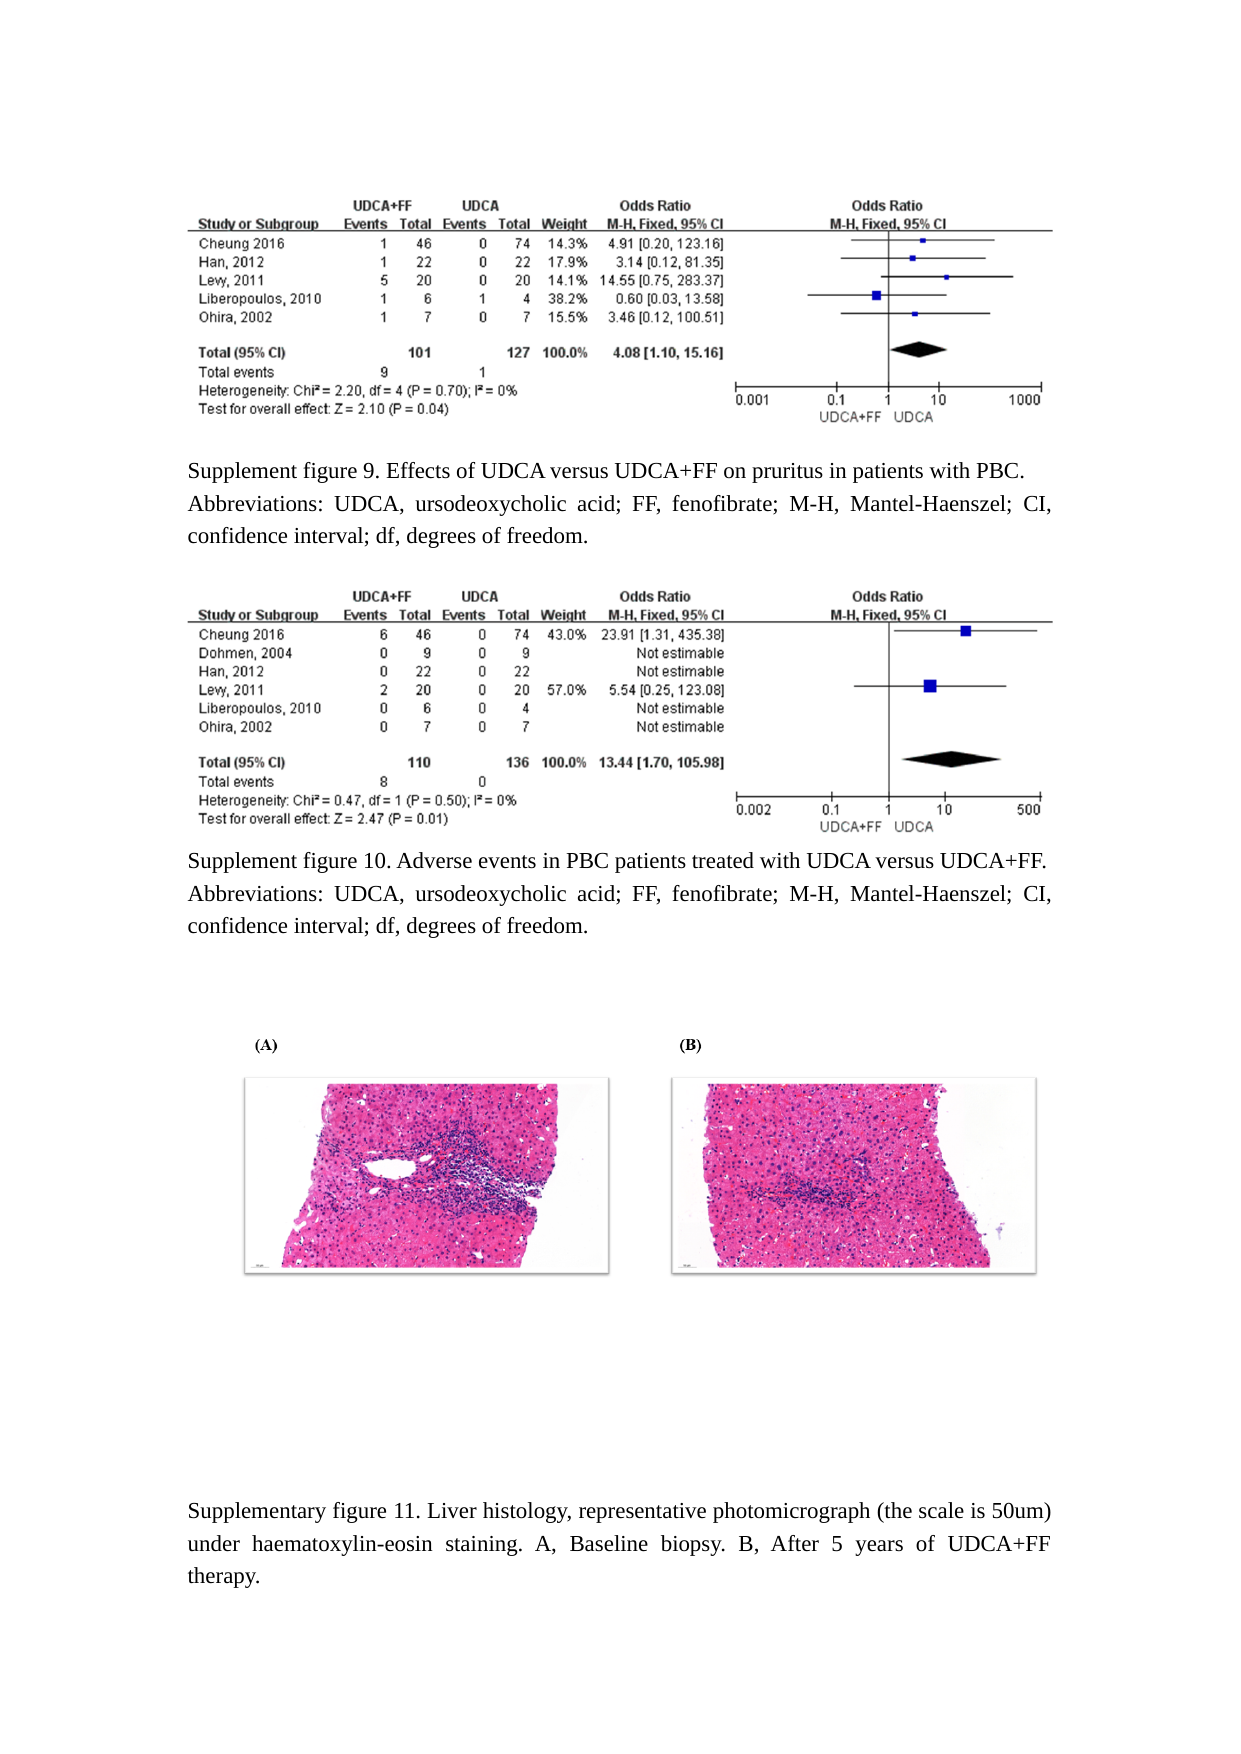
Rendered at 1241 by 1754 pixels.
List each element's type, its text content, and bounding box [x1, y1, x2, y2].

picture [187, 974, 1067, 1469]
picture [187, 194, 1053, 431]
picture [187, 584, 1053, 839]
text Abbreviations: UDCA, ursodeoxycholic acid; FF, fenofibrate; M-H, Mantel-Haenszel; CI, confidence interval; df, degrees of freedom. [187, 877, 1053, 942]
text Supplement figure 10. Adverse events in PBC patients treated with UDCA versus UDCA+FF. [187, 844, 1053, 877]
text Abbreviations: UDCA, ursodeoxycholic acid; FF, fenofibrate; M-H, Mantel-Haenszel; CI, confidence interval; df, degrees of freedom. [187, 487, 1053, 552]
text Supplementary figure 11. Liver histology, representative photomicrograph (the scale is 50um) under haematoxylin-eosin staining. A, Baseline biopsy. B, After 5 years of UDCA+FF therapy. [187, 1494, 1053, 1592]
text Supplement figure 9. Effects of UDCA versus UDCA+FF on pruritus in patients with PBC. [187, 454, 1053, 487]
